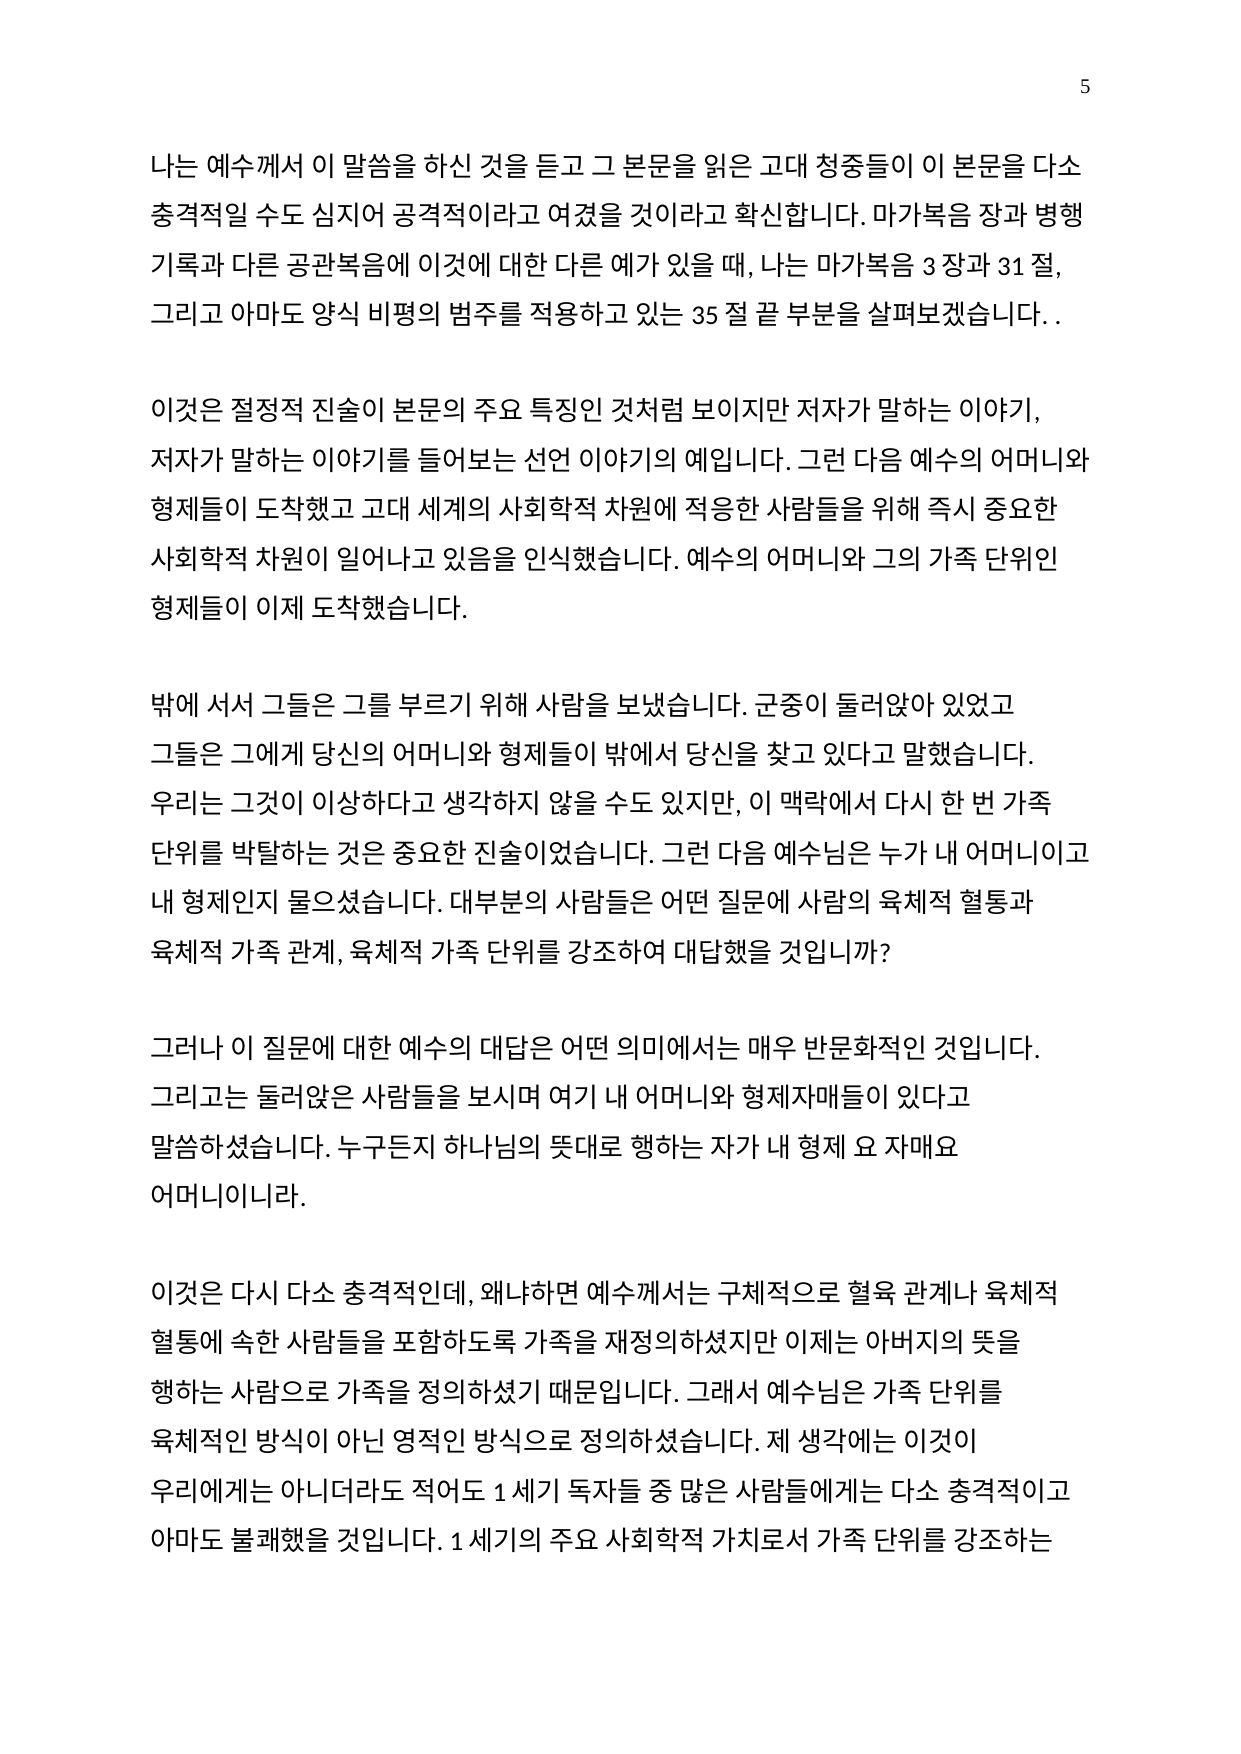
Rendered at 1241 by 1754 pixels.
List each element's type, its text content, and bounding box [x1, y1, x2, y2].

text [150, 1277, 1090, 1557]
text 그러나 이 질문에 대한 예수의 대답은 어떤 의미에서는 매우 반문화적인 것입니다. 그리고는 둘러앉은 사람들을 보시며 여기 내 어머니와 형제자매들이 있다고 말씀하셨습니다. 누구든지 하나님의 뜻대로 행하는 자가 내 형제 요 자매요 어머니이니라. [150, 1032, 1090, 1214]
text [150, 150, 1090, 331]
text 이것은 절정적 진술이 본문의 주요 특징인 것처럼 보이지만 저자가 말하는 이야기, 저자가 말하는 이야기를 들어보는 선언 이야기의 예입니다. 그런 다음 예수의 어머니와 형제들이 도착했고 고대 세계의 사회학적 차원에 적응한 사람들을 위해 즉시 중요한 사회학적 차원이 일어나고 있음을 인식했습니다. 예수의 어머니와 그의 가족 단위인 형제들이 이제 도착했습니다. [150, 394, 1090, 626]
text 밖에 서서 그들은 그를 부르기 위해 사람을 보냈습니다. 군중이 둘러앉아 있었고 그들은 그에게 당신의 어머니와 형제들이 밖에서 당신을 찾고 있다고 말했습니다. 우리는 그것이 이상하다고 생각하지 않을 수도 있지만, 이 맥락에서 다시 한 번 가족 단위를 박탈하는 것은 중요한 진술이었습니다. 그런 다음 예수님은 누가 내 어머니이고 내 형제인지 물으셨습니다. 대부분의 사람들은 어떤 질문에 사람의 육체적 혈통과 육체적 가족 관계, 육체적 가족 단위를 강조하여 대답했을 것입니까? [150, 689, 1090, 969]
